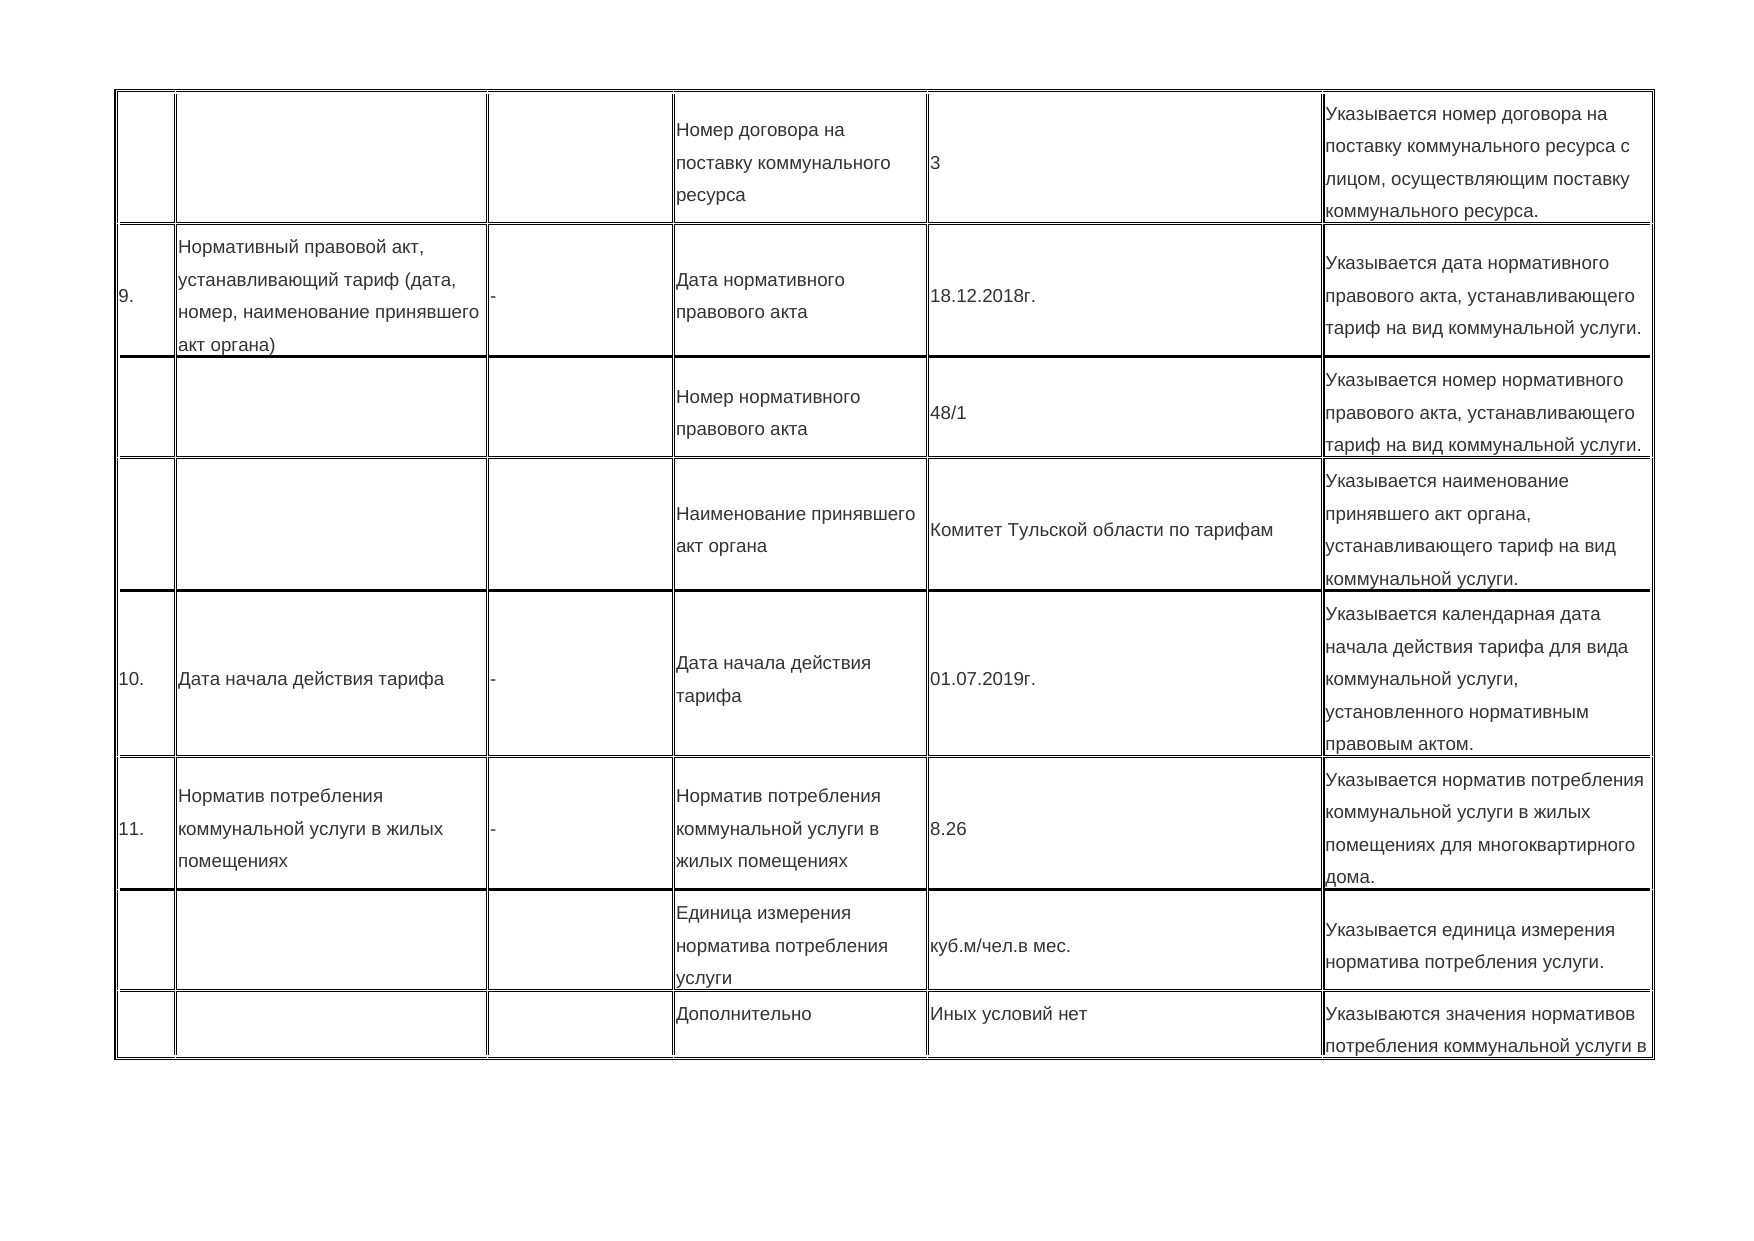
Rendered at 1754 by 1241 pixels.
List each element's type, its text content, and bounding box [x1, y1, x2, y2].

table_cell Норматив потребления коммунальной услуги в жилых помещениях [177, 758, 486, 888]
table_cell Иных условий нет [928, 989, 1323, 1057]
table_cell [116, 888, 174, 989]
table_cell Указывается номер договора на поставку коммунального ресурса с лицом, осуществляющим поставку коммунального ресурса. [1323, 92, 1652, 222]
table_cell [488, 992, 673, 1057]
table_cell 18.12.2018г. [929, 225, 1321, 355]
table_cell [116, 989, 176, 1057]
table_cell Единица измерения норматива потребления услуги [675, 891, 926, 989]
table_cell 8.26 [929, 758, 1321, 888]
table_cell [1323, 989, 1653, 1057]
table_cell 01.07.2019г. [929, 592, 1321, 755]
table_cell [488, 92, 673, 222]
table_cell 10. [118, 589, 174, 755]
table_cell - [489, 758, 672, 888]
table_cell Комитет Тульской области по тарифам [929, 459, 1321, 589]
table_cell 9. [116, 222, 176, 355]
table_cell [116, 456, 176, 589]
table_cell [489, 358, 672, 456]
table_cell 11. [116, 755, 176, 888]
table_cell [177, 459, 486, 589]
table_cell [118, 92, 176, 222]
table_cell Дополнительно [674, 992, 928, 1057]
table_cell Указывается единица измерения норматива потребления услуги. [1325, 888, 1653, 989]
table_cell - [489, 592, 672, 755]
table_cell Наименование принявшего акт органа [675, 459, 926, 589]
table_cell Дата начала действия тарифа [675, 592, 926, 755]
table_cell 48/1 [929, 358, 1321, 456]
table_cell [489, 891, 672, 989]
table_cell Номер нормативного правового акта [675, 358, 926, 456]
table_cell - [489, 225, 672, 355]
table_cell [118, 355, 174, 456]
table_cell Указывается дата нормативного правового акта, устанавливающего тариф на вид коммунальной услуги. [1323, 222, 1653, 355]
table_cell [176, 92, 487, 222]
table_cell Указывается номер нормативного правового акта, устанавливающего тариф на вид коммунальной услуги. [1325, 355, 1652, 456]
table_cell Номер договора на поставку коммунального ресурса [674, 92, 928, 222]
table_cell Нормативный правовой акт, устанавливающий тариф (дата, номер, наименование принявшего акт органа) [177, 225, 486, 355]
table_cell куб.м/чел.в мес. [929, 891, 1321, 989]
table_cell [177, 358, 486, 456]
table_cell Дата нормативного правового акта [675, 225, 926, 355]
table_cell Указывается наименование принявшего акт органа, устанавливающего тариф на вид коммунальной услуги. [1323, 456, 1653, 589]
table_cell [489, 459, 672, 589]
table_cell Дата начала действия тарифа [177, 592, 486, 755]
table_cell Норматив потребления коммунальной услуги в жилых помещениях [675, 758, 926, 888]
table_cell 3 [928, 90, 1323, 222]
table_cell Указывается норматив потребления коммунальной услуги в жилых помещениях для многоквартирного дома. [1323, 755, 1653, 888]
table_cell [176, 992, 487, 1057]
table_cell Указывается календарная дата начала действия тарифа для вида коммунальной услуги, установленного нормативным правовым актом. [1325, 589, 1652, 755]
table_cell [177, 891, 486, 989]
